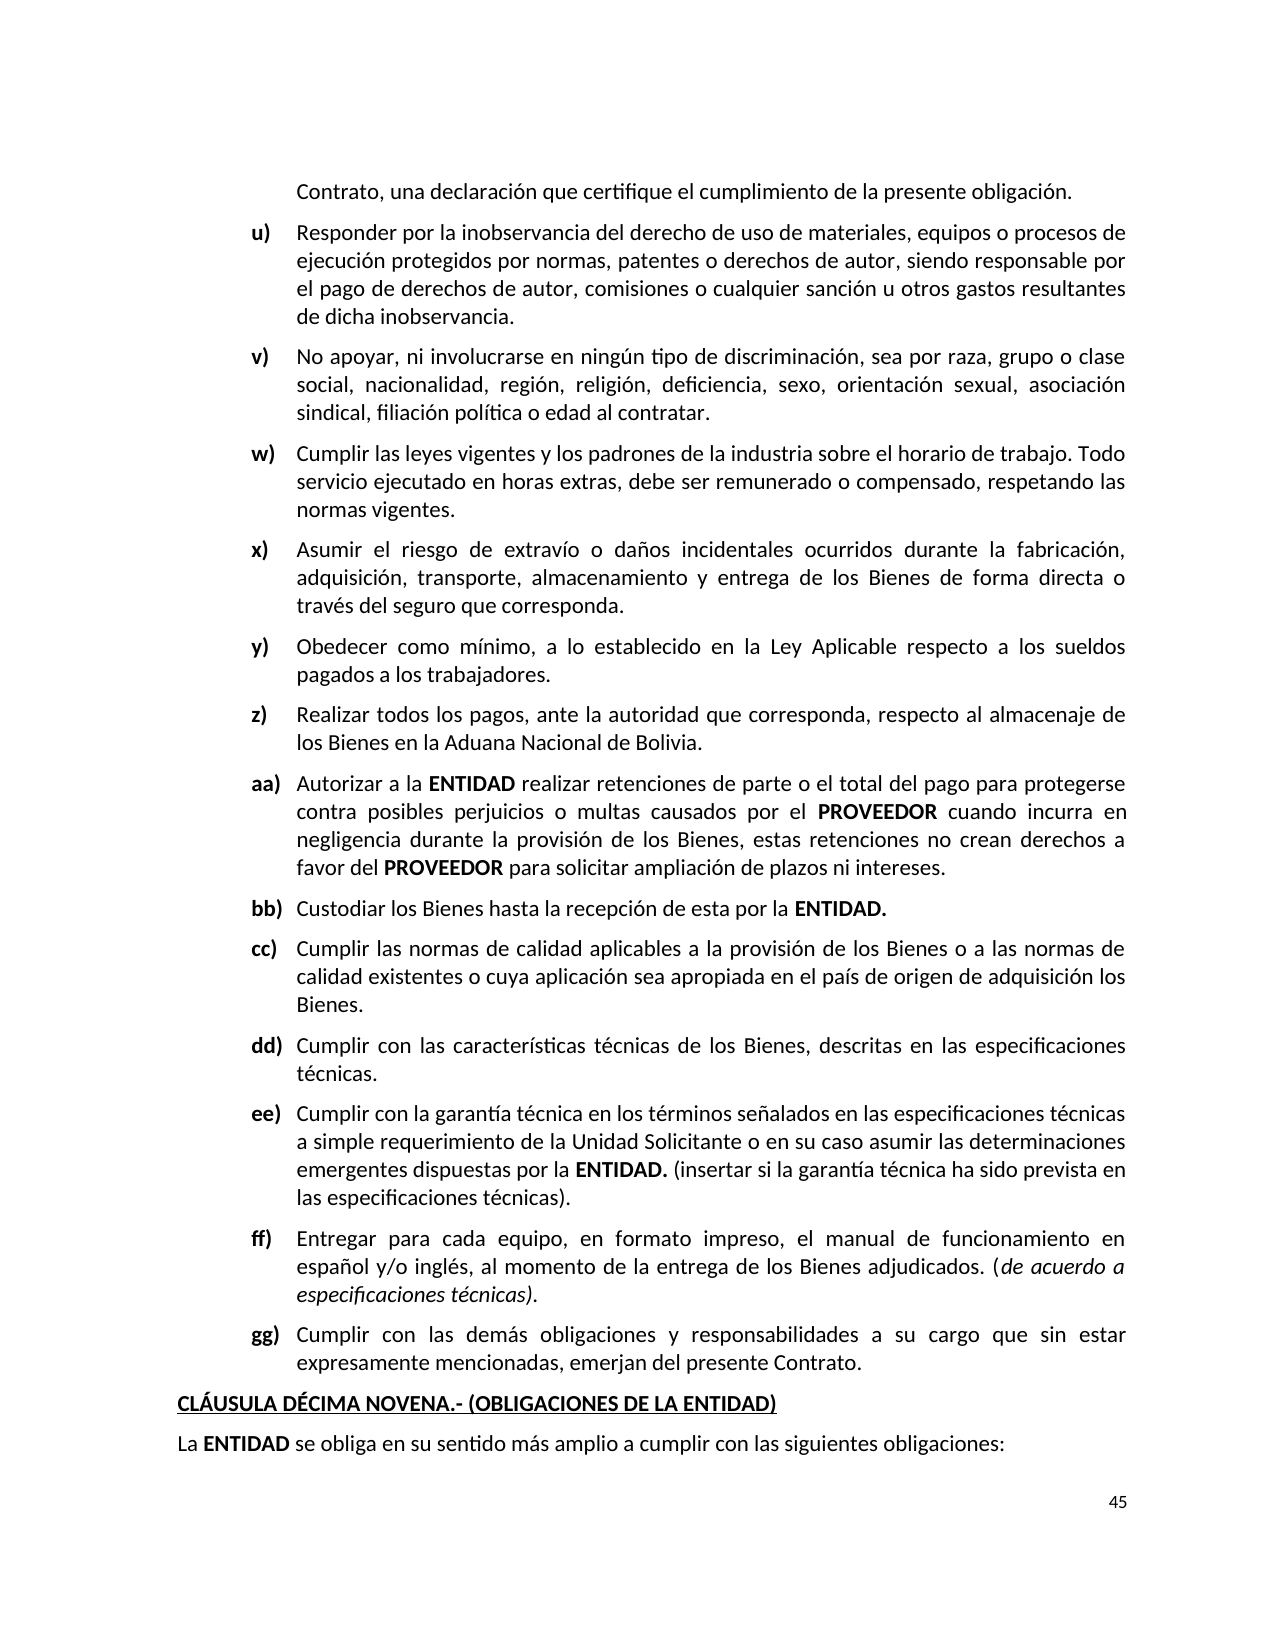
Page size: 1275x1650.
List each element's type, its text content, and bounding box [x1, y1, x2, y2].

list Cumplir las normas de calidad aplicables a la provisión de los Bienes o a las normas de calidad existentes o cuya aplicación sea apropiada en el país de origen de adquisición los Bienes. [251, 934, 1127, 1018]
list Asumir el riesgo de extravío o daños incidentales ocurridos durante la fabricación, adquisición, transporte, almacenamiento y entrega de los Bienes de forma directa o través del seguro que corresponda. [251, 535, 1127, 619]
list Realizar todos los pagos, ante la autoridad que corresponda, respecto al almacenaje de los Bienes en la Aduana Nacional de Bolivia. [251, 701, 1127, 757]
list Entregar para cada equipo, en formato impreso, el manual de funcionamiento en español y/o inglés, al momento de la entrega de los Bienes adjudicados. (de acuerdo a especificaciones técnicas). [251, 1224, 1127, 1308]
list Cumplir las leyes vigentes y los padrones de la industria sobre el horario de trabajo. Todo servicio ejecutado en horas extras, debe ser remunerado o compensado, respetando las normas vigentes. [251, 439, 1127, 523]
list No apoyar, ni involucrarse en ningún tipo de discriminación, sea por raza, grupo o clase social, nacionalidad, región, religión, deficiencia, sexo, orientación sexual, asociación sindical, filiación política o edad al contratar. [251, 342, 1127, 426]
list Cumplir con la garantía técnica en los términos señalados en las especificaciones técnicas a simple requerimiento de la Unidad Solicitante o en su caso asumir las determinaciones emergentes dispuestas por la ENTIDAD. (insertar si la garantía técnica ha sido prevista en las especificaciones técnicas). [251, 1099, 1127, 1211]
list Obedecer como mínimo, a lo establecido en la Ley Aplicable respecto a los sueldos pagados a los trabajadores. [251, 632, 1127, 688]
list Cumplir con las características técnicas de los Bienes, descritas en las especificaciones técnicas. [251, 1031, 1127, 1087]
list Responder por la inobservancia del derecho de uso de materiales, equipos o procesos de ejecución protegidos por normas, patentes o derechos de autor, siendo responsable por el pago de derechos de autor, comisiones o cualquier sanción u otros gastos resultantes de dicha inobservancia. [251, 218, 1127, 330]
text La ENTIDAD se obliga en su sentido más amplio a cumplir con las siguientes obligaciones: [177, 1429, 1127, 1457]
text CLÁUSULA DÉCIMA NOVENA.- (OBLIGACIONES DE LA ENTIDAD) [177, 1389, 1127, 1417]
list Autorizar a la ENTIDAD realizar retenciones de parte o el total del pago para protegerse contra posibles perjuicios o multas causados por el PROVEEDOR cuando incurra en negligencia durante la provisión de los Bienes, estas retenciones no crean derechos a favor del PROVEEDOR para solicitar ampliación de plazos ni intereses. [251, 769, 1127, 881]
list Cumplir con las demás obligaciones y responsabilidades a su cargo que sin estar expresamente mencionadas, emerjan del presente Contrato. [251, 1320, 1127, 1376]
list Custodiar los Bienes hasta la recepción de esta por la ENTIDAD. [251, 894, 1127, 922]
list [251, 177, 1127, 205]
